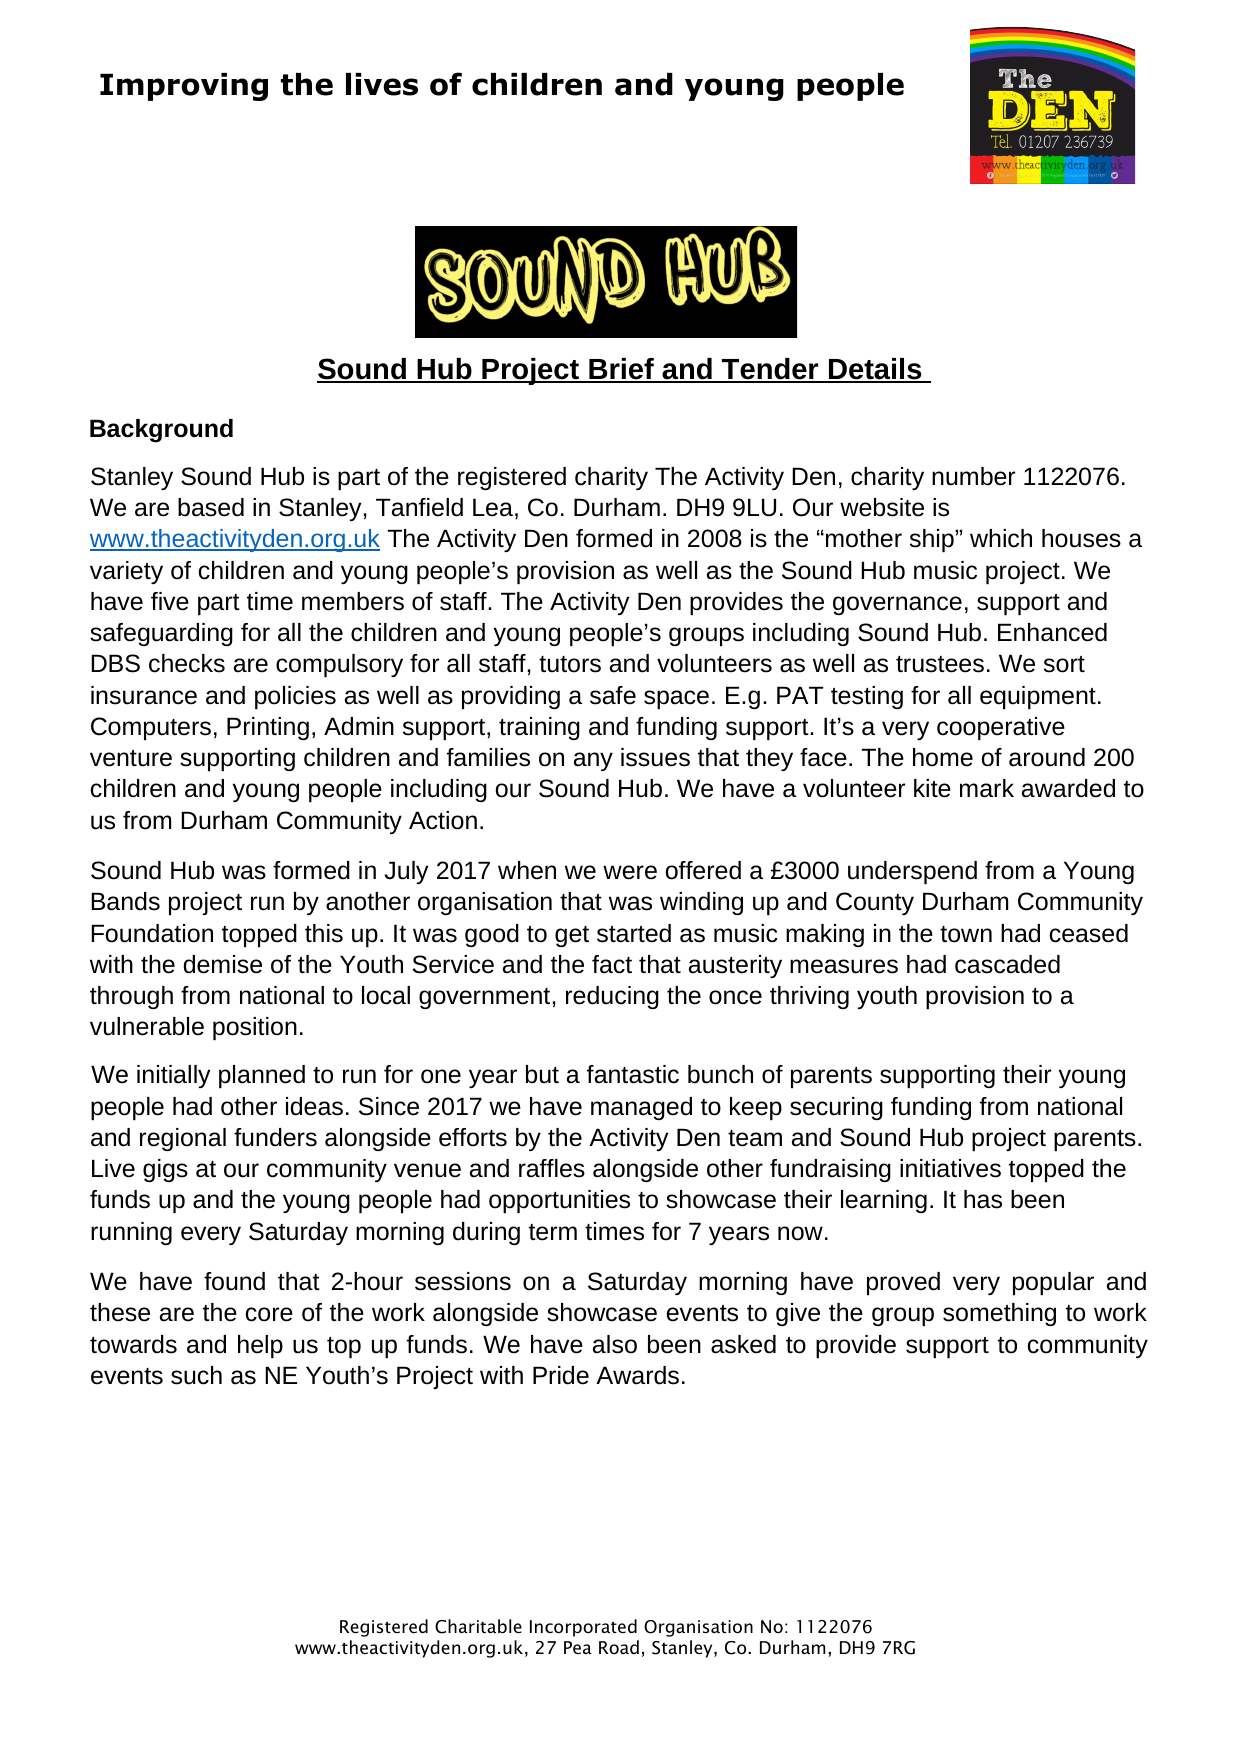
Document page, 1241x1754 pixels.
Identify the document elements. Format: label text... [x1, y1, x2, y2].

text Background [88, 414, 1152, 443]
text Stanley Sound Hub is part of the registered charity The Activity Den, charity number 1122076. We are based in Stanley, Tanfield Lea, Co. Durham. DH9 9LU. Our website is www.theactivityden.org.uk The Activity Den formed in 2008 is the “mother ship” which houses a variety of children and young people’s provision as well as the Sound Hub music project. We have five part time members of staff. The Activity Den provides the governance, support and safeguarding for all the children and young people’s groups including Sound Hub. Enhanced DBS checks are compulsory for all staff, tutors and volunteers as well as trustees. We sort insurance and policies as well as providing a safe space. E.g. PAT testing for all equipment. Computers, Printing, Admin support, training and funding support. It’s a very cooperative venture supporting children and families on any issues that they face. The home of around 200 children and young people including our Sound Hub. We have a volunteer kite mark awarded to us from Durham Community Action. [89, 462, 1152, 834]
picture [415, 226, 798, 338]
text We initially planned to run for one year but a fantastic bunch of parents supporting their young people had other ideas. Since 2017 we have managed to keep securing funding from national and regional funders alongside efforts by the Activity Den team and Sound Hub project parents. Live gigs at our community venue and raffles alongside other fundraising initiatives topped the funds up and the young people had opportunities to showcase their learning. It has been running every Saturday morning during term times for 7 years now. [90, 1060, 1149, 1245]
text Sound Hub was formed in July 2017 when we were offered a £3000 underspend from a Young Bands project run by another organisation that was winding up and County Durham Community Foundation topped this up. It was good to get started as music making in the town had ceased with the demise of the Youth Service and the fact that austerity measures had cascaded through from national to local government, reducing the once thriving youth provision to a vulnerable position. [89, 856, 1152, 1041]
picture [970, 18, 1136, 184]
text Sound Hub Project Brief and Tender Details [88, 352, 1152, 385]
text We have found that 2-hour sessions on a Saturday morning have proved very popular and these are the core of the work alongside showcase events to give the group something to work towards and help us top up funds. We have also been asked to provide support to community events such as NE Youth’s Project with Pride Awards. [90, 1267, 1149, 1389]
